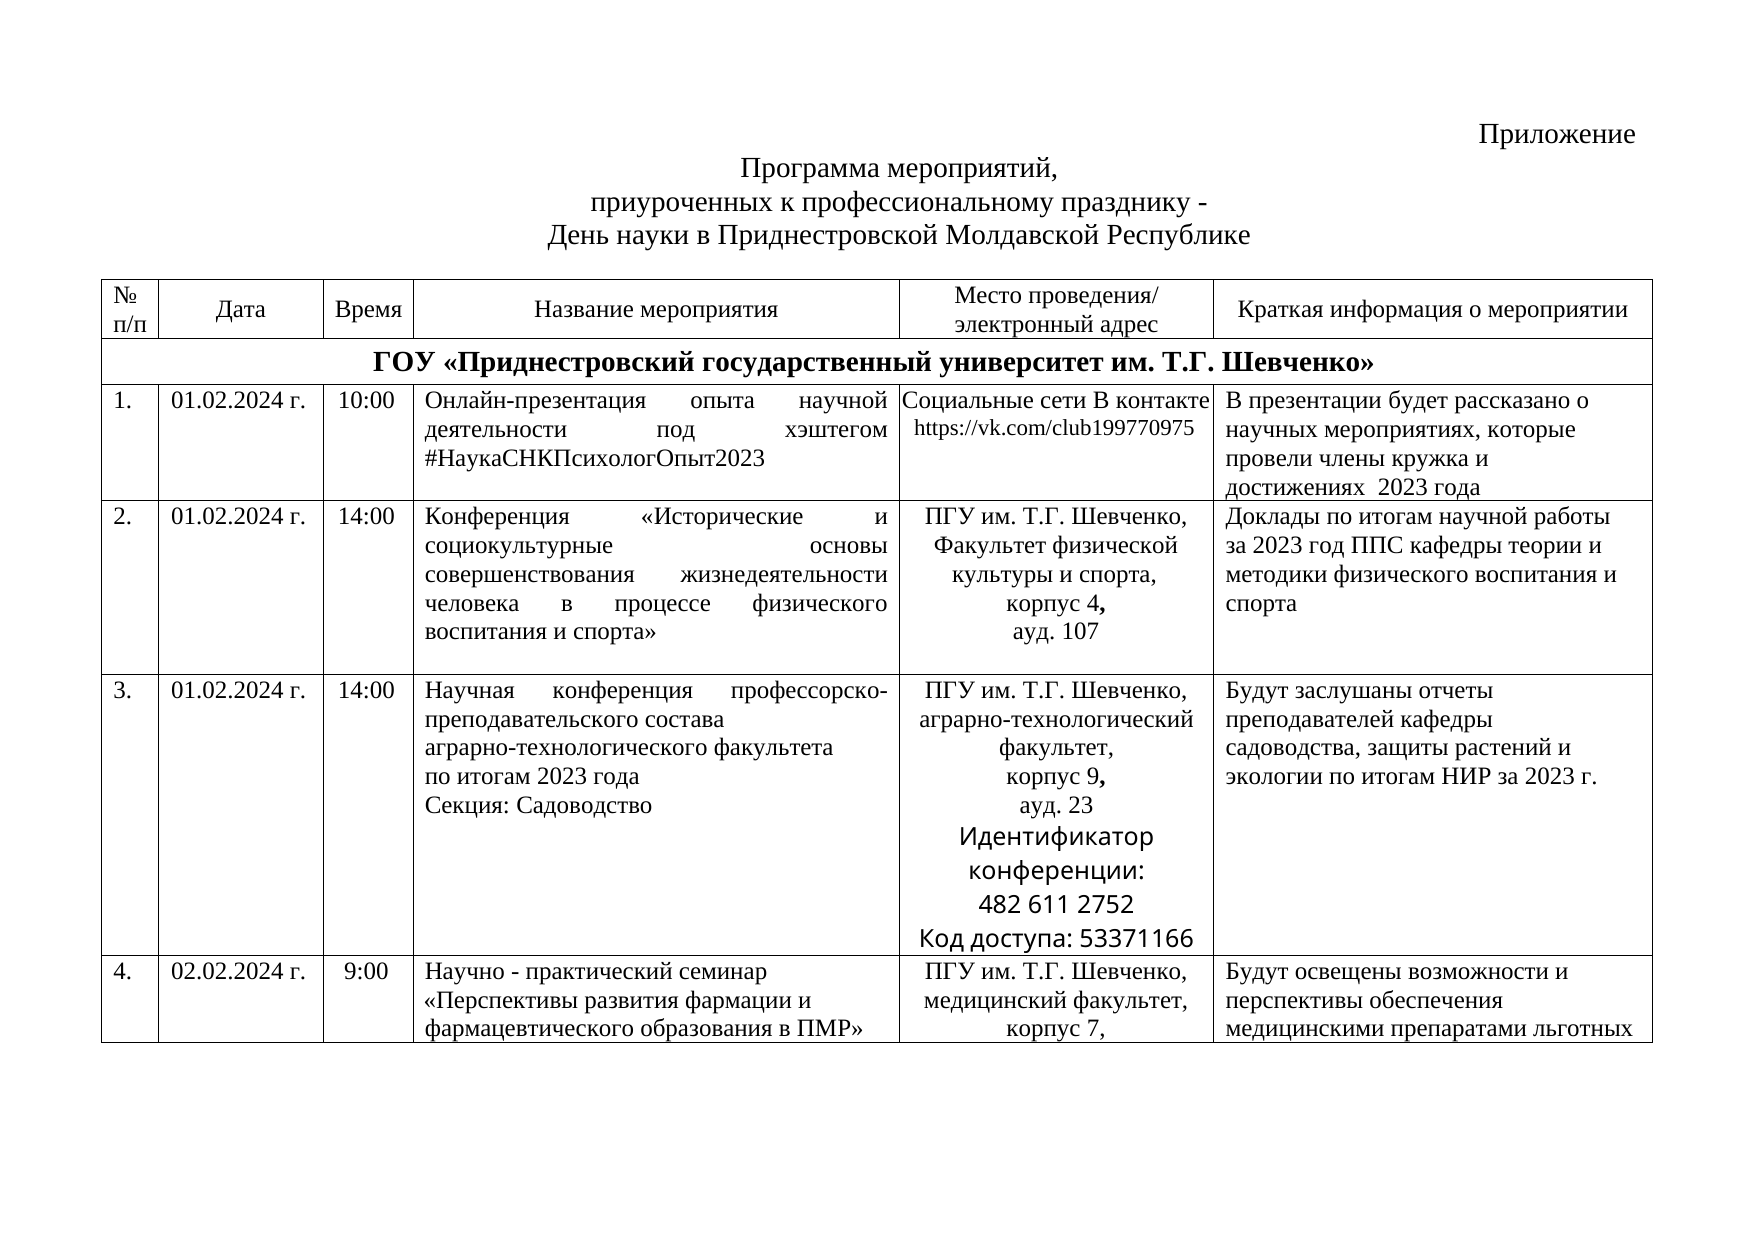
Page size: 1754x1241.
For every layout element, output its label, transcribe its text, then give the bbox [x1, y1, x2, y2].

table_cell 10:00 [324, 385, 413, 500]
table_header № п/п [102, 280, 158, 337]
table_cell 01.02.2024 г. [159, 675, 323, 955]
table_header Время [324, 280, 413, 337]
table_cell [414, 956, 899, 1042]
table_cell 9:00 [324, 956, 413, 1042]
text Приложение [162, 117, 1636, 150]
table_cell ПГУ им. Т.Г. Шевченко, Факультет физической культуры и спорта, корпус 4, ауд. 107 [900, 501, 1213, 674]
table_header Место проведения/ электронный адрес [900, 280, 1213, 337]
table_cell Научная конференция профессорско-преподавательского состава аграрно-технологического факультета по итогам 2023 года Секция: Садоводство [414, 675, 899, 955]
table_cell 14:00 [324, 675, 413, 955]
table_cell ПГУ им. Т.Г. Шевченко, аграрно-технологический факультет, корпус 9, ауд. 23 Идентификатор конференции: 482 611 2752 Код доступа: 53371166 [900, 675, 1213, 955]
table_cell 1. [102, 385, 158, 500]
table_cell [900, 956, 1213, 1042]
table_cell В презентации будет рассказано о научных мероприятиях, которые провели члены кружка и достижениях 2023 года [1214, 385, 1652, 500]
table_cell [1214, 956, 1652, 1042]
table_cell Социальные сети В контакте https://vk.com/club199770975 [900, 385, 1213, 500]
text приуроченных к профессиональному празднику - [162, 184, 1636, 217]
table_header Краткая информация о мероприятии [1214, 280, 1652, 337]
table_cell 01.02.2024 г. [159, 501, 323, 674]
table_cell 2. [102, 501, 158, 674]
table_cell 02.02.2024 г. [159, 956, 323, 1042]
text День науки в Приднестровской Молдавской Республике [162, 217, 1636, 251]
table_cell Конференция «Исторические и социокультурные основы совершенствования жизнедеятельности человека в процессе физического воспитания и спорта» [414, 501, 899, 674]
table_cell Онлайн-презентация опыта научной деятельности под хэштегом #НаукаСНКПсихологОпыт2023 [414, 385, 899, 500]
table_header Дата [159, 280, 323, 337]
table_cell 01.02.2024 г. [159, 385, 323, 500]
table_cell 4. [102, 956, 158, 1042]
table_cell 3. [102, 675, 158, 955]
table_cell ГОУ «Приднестровский государственный университет им. Т.Г. Шевченко» [102, 339, 1652, 384]
table_cell Доклады по итогам научной работы за 2023 год ППС кафедры теории и методики физического воспитания и спорта [1214, 501, 1652, 674]
table_cell Будут заслушаны отчеты преподавателей кафедры садоводства, защиты растений и экологии по итогам НИР за 2023 г. [1214, 675, 1652, 955]
table_header Название мероприятия [414, 280, 899, 337]
text Программа мероприятий, [162, 150, 1636, 184]
table_cell 14:00 [324, 501, 413, 674]
